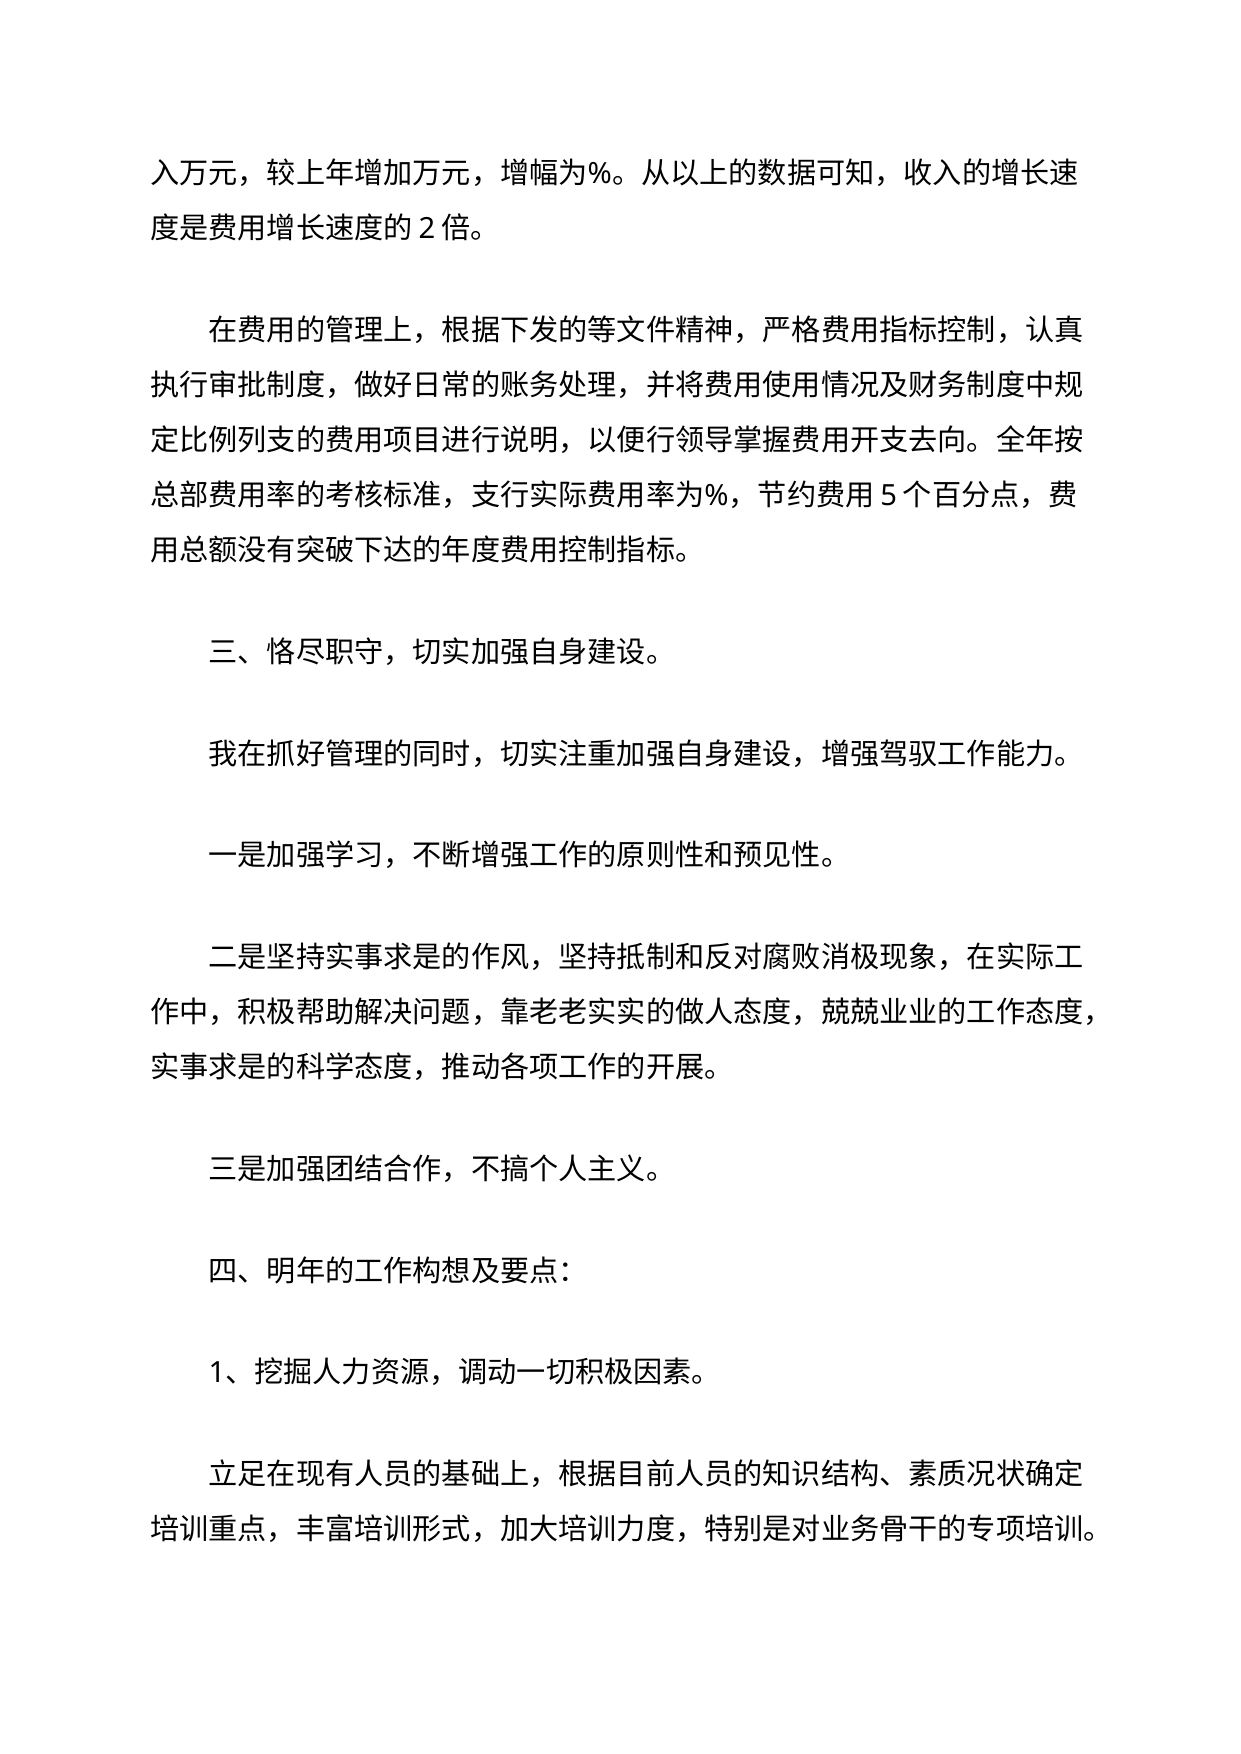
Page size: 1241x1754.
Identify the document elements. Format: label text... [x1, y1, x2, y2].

text 立足在现有人员的基础上，根据目前人员的知识结构、素质况状确定培训重点，丰富培训形式，加大培训力度，特别是对业务骨干的专项培训。 [150, 1451, 1090, 1548]
text 四、明年的工作构想及要点： [150, 1247, 1090, 1289]
text 1、挖掘人力资源，调动一切积极因素。 [150, 1349, 1090, 1391]
text 三、恪尽职守，切实加强自身建设。 [150, 628, 1090, 671]
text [150, 150, 1090, 247]
text 我在抓好管理的同时，切实注重加强自身建设，增强驾驭工作能力。 [150, 730, 1090, 772]
text 三是加强团结合作，不搞个人主义。 [150, 1145, 1090, 1188]
text 二是坚持实事求是的作风，坚持抵制和反对腐败消极现象，在实际工作中，积极帮助解决问题，靠老老实实的做人态度，兢兢业业的工作态度，实事求是的科学态度，推动各项工作的开展。 [150, 934, 1090, 1086]
text 一是加强学习，不断增强工作的原则性和预见性。 [150, 832, 1090, 874]
text 在费用的管理上，根据下发的等文件精神，严格费用指标控制，认真执行审批制度，做好日常的账务处理，并将费用使用情况及财务制度中规定比例列支的费用项目进行说明，以便行领导掌握费用开支去向。全年按总部费用率的考核标准，支行实际费用率为%，节约费用5个百分点，费用总额没有突破下达的年度费用控制指标。 [150, 307, 1090, 569]
